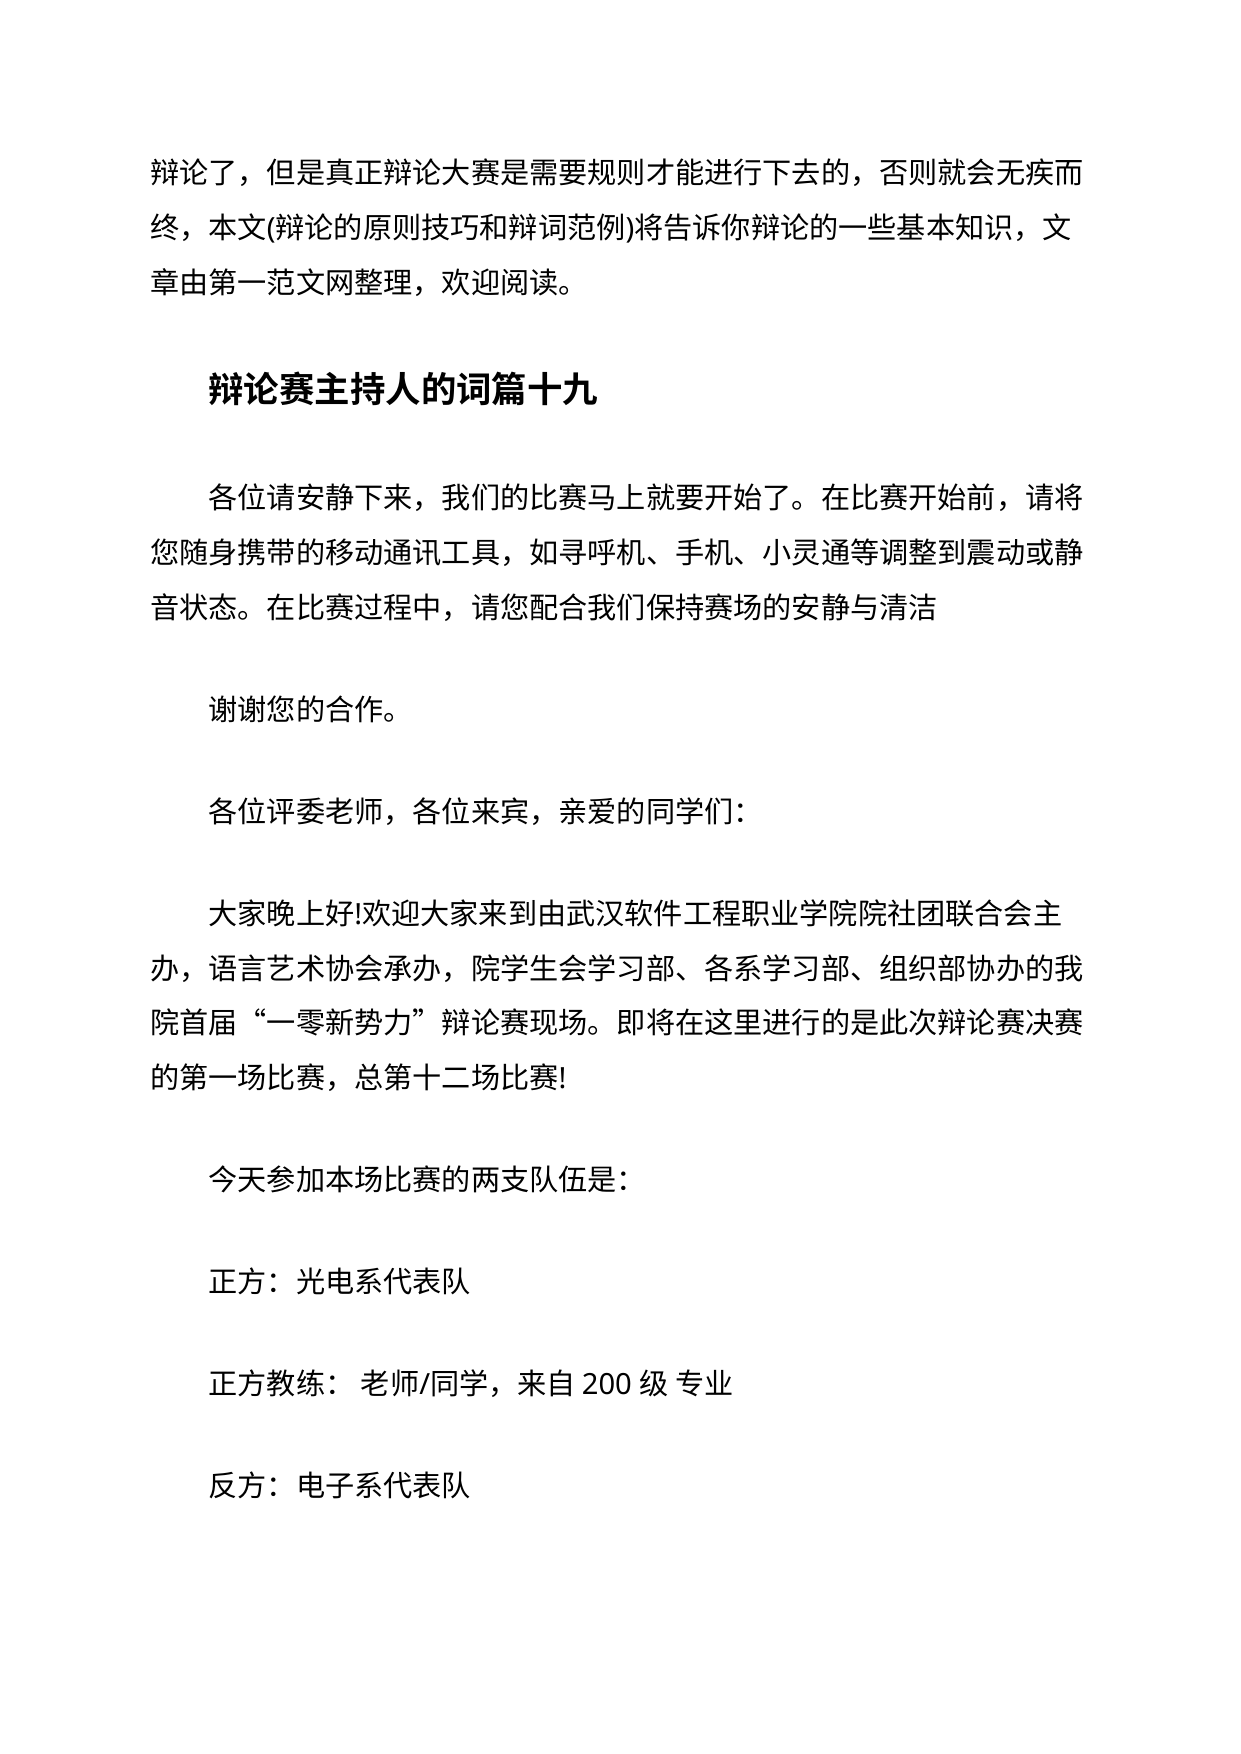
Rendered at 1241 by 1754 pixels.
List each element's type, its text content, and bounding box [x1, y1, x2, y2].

text 正方教练： 老师/同学，来自200 级 专业 [150, 1361, 1090, 1403]
text 各位评委老师，各位来宾，亲爱的同学们： [150, 788, 1090, 831]
text 反方：电子系代表队 [150, 1462, 1090, 1505]
text 大家晚上好!欢迎大家来到由武汉软件工程职业学院院社团联合会主办，语言艺术协会承办，院学生会学习部、各系学习部、组织部协办的我院首届“一零新势力”辩论赛现场。即将在这里进行的是此次辩论赛决赛的第一场比赛，总第十二场比赛! [150, 890, 1090, 1097]
text 谢谢您的合作。 [150, 687, 1090, 729]
text 今天参加本场比赛的两支队伍是： [150, 1157, 1090, 1199]
text 各位请安静下来，我们的比赛马上就要开始了。在比赛开始前，请将您随身携带的移动通讯工具，如寻呼机、手机、小灵通等调整到震动或静音状态。在比赛过程中，请您配合我们保持赛场的安静与清洁 [150, 475, 1090, 627]
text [150, 150, 1090, 302]
text 辩论赛主持人的词篇十九 [150, 362, 1090, 413]
text 正方：光电系代表队 [150, 1259, 1090, 1301]
